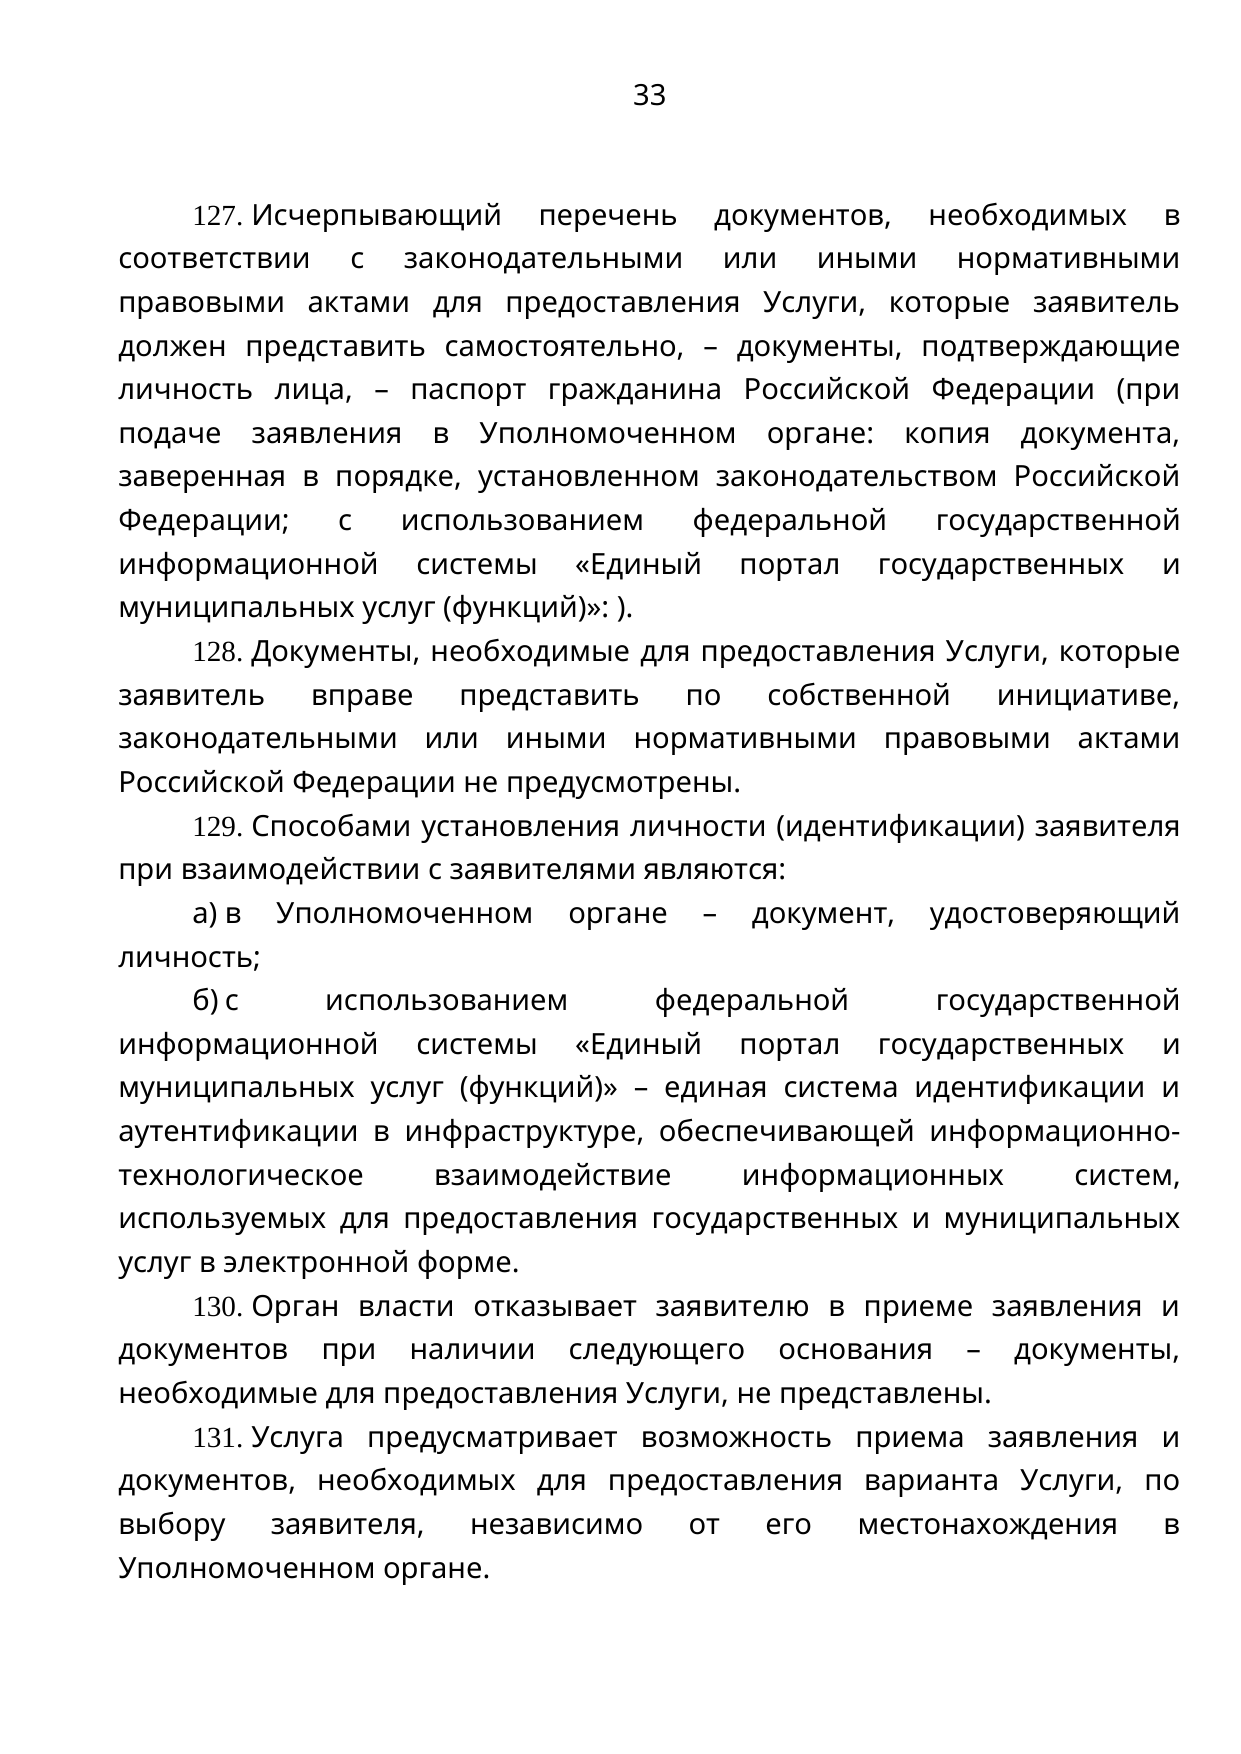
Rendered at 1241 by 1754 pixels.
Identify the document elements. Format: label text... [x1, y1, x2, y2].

list Исчерпывающий перечень документов, необходимых в соответствии с законодательными или иными нормативными правовыми актами для предоставления Услуги, которые заявитель должен представить самостоятельно, – документы, подтверждающие личность лица, – паспорт гражданина Российской Федерации (при подаче заявления в Уполномоченном органе: копия документа, заверенная в порядке, установленном законодательством Российской Федерации; с использованием федеральной государственной информационной системы «Единый портал государственных и муниципальных услуг (функций)»: ). [118, 194, 1181, 626]
list Услуга предусматривает возможность приема заявления и документов, необходимых для предоставления варианта Услуги, по выбору заявителя, независимо от его местонахождения в Уполномоченном органе. [118, 1416, 1181, 1587]
list Орган власти отказывает заявителю в приеме заявления и документов при наличии следующего основания – документы, необходимые для предоставления Услуги, не представлены. [118, 1285, 1181, 1412]
list в Уполномоченном органе – документ, удостоверяющий личность; [118, 892, 1181, 976]
list с использованием федеральной государственной информационной системы «Единый портал государственных и муниципальных услуг (функций)» – единая система идентификации и аутентификации в инфраструктуре, обеспечивающей информационно-технологическое взаимодействие информационных систем, используемых для предоставления государственных и муниципальных услуг в электронной форме. [118, 979, 1181, 1281]
list Способами установления личности (идентификации) заявителя при взаимодействии с заявителями являются: [118, 805, 1181, 888]
list Документы, необходимые для предоставления Услуги, которые заявитель вправе представить по собственной инициативе, законодательными или иными нормативными правовыми актами Российской Федерации не предусмотрены. [118, 630, 1181, 801]
